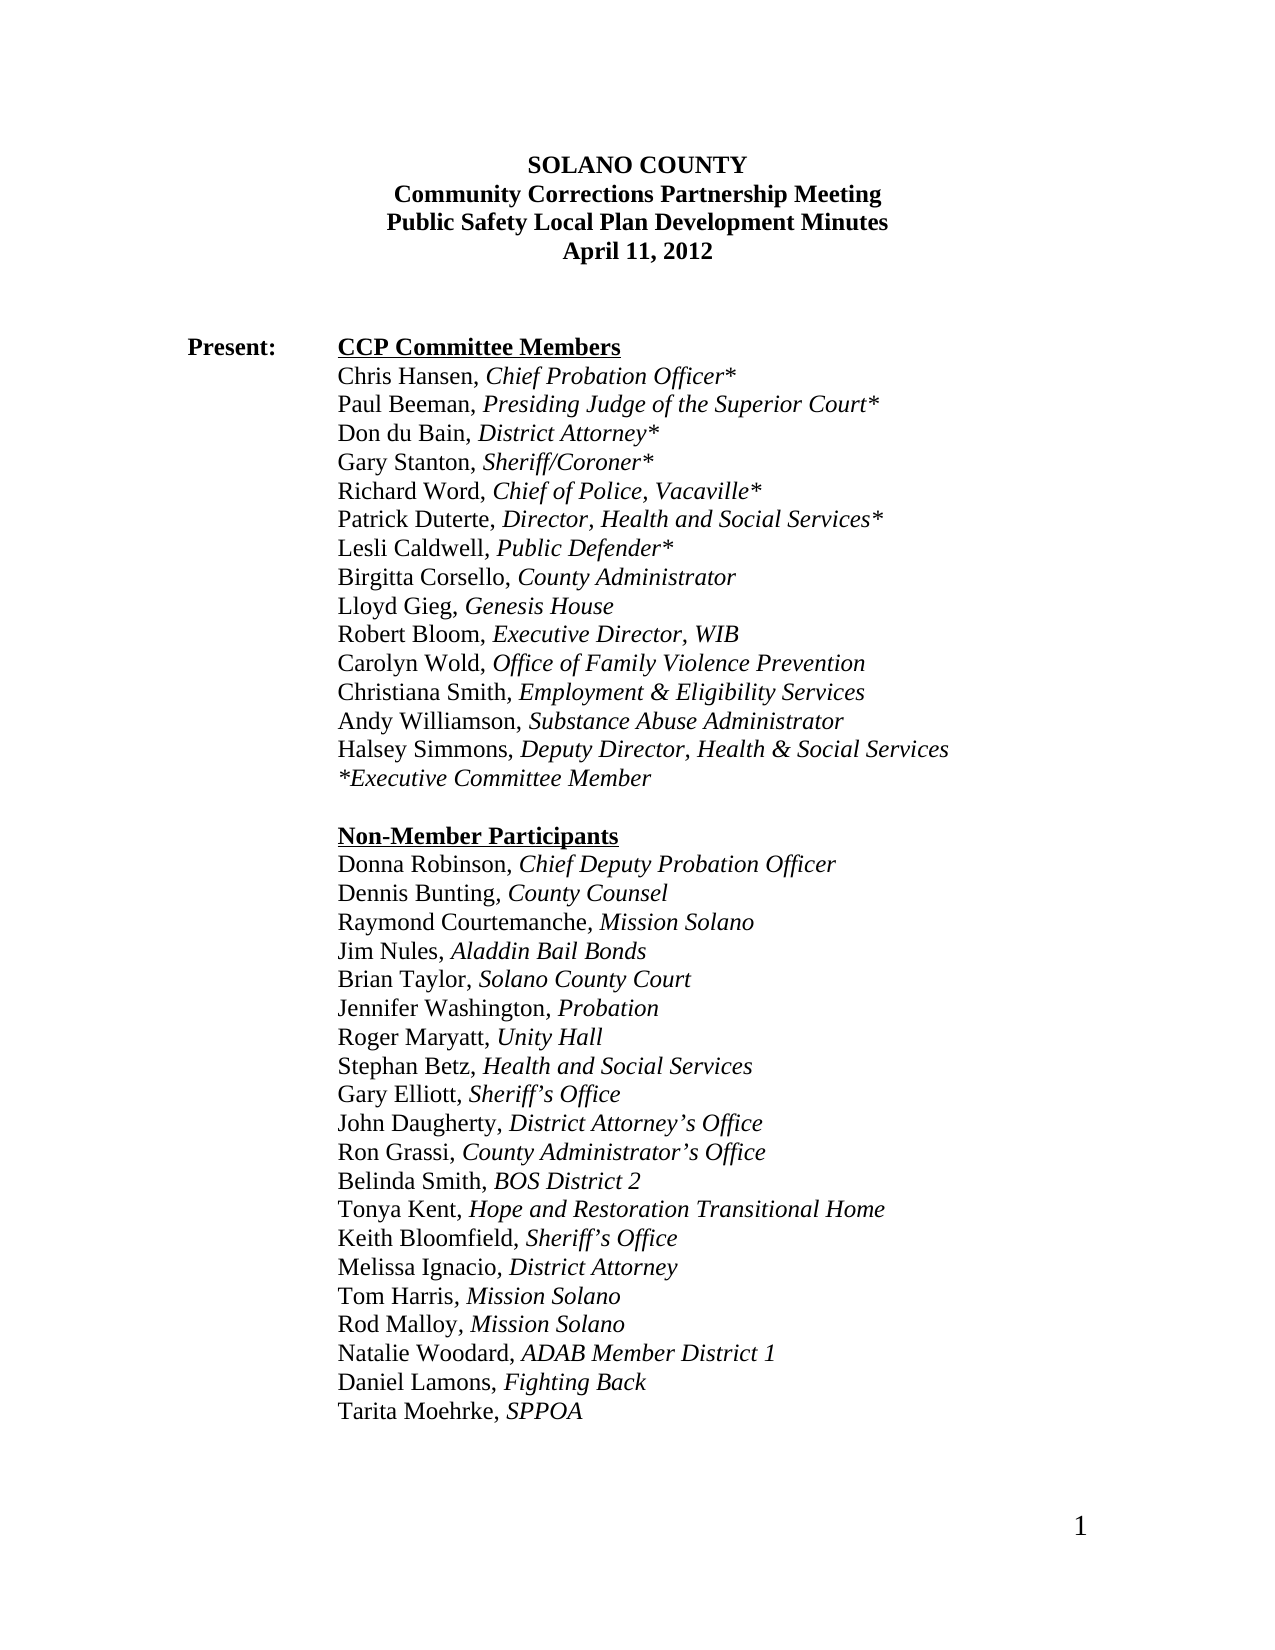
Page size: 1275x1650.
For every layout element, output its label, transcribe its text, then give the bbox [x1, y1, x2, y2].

text Stephan Betz, Health and Social Services [187, 1051, 1087, 1079]
text Present: CCP Committee Members [187, 332, 1087, 361]
text April 11, 2012 [187, 236, 1087, 265]
text John Daugherty, District Attorney’s Office [187, 1108, 1087, 1137]
text Brian Taylor, [187, 964, 1087, 993]
text Raymond Courtemanche, Solano [262, 907, 1087, 936]
text Christiana Smith, Employment & Eligibility Services [262, 677, 1087, 706]
text *Executive Committee Member [187, 763, 1087, 792]
text Daniel Lamons, Fighting Back [337, 1367, 1087, 1396]
text Non-Member Participants [187, 821, 1087, 849]
text Andy Williamson, Substance Abuse Administrator [262, 706, 1087, 734]
text Paul Beeman, Presiding Judge of the Superior Court* [187, 389, 1087, 418]
text Community Corrections Partnership Meeting [187, 179, 1087, 207]
text Ron Grassi, ’s Office [187, 1137, 1087, 1166]
text Halsey Simmons, Deputy Director, Health & Social Services [262, 734, 1087, 763]
text Patrick Duterte, Director, Health and Social Services* [187, 504, 1087, 533]
text Chris Hansen, Chief Probation Officer* [187, 361, 1087, 389]
text Dennis Bunting, [262, 878, 1087, 907]
text Donna Robinson, Chief Deputy Probation Officer [262, 849, 1087, 878]
text Richard Word, Chief of Police, * [187, 476, 1087, 504]
text Jim Nules, Aladdin Bail Bonds [262, 936, 1087, 964]
text Tarita Moehrke, SPPOA [337, 1396, 1087, 1424]
text Tonya Kent, Hope and Restoration Transitional Home [337, 1194, 1087, 1223]
text Roger Maryatt, Unity Hall [187, 1022, 1087, 1051]
text Jennifer Washington, Probation [187, 993, 1087, 1022]
text Natalie Woodard, ADAB Member District 1 [337, 1338, 1087, 1367]
text Don du Bain, District Attorney* [187, 418, 1087, 447]
text Robert Bloom, Executive Director, WIB [187, 619, 1087, 648]
text Public Safety Local Plan Development Minutes [187, 207, 1087, 236]
text Carolyn Wold, Office of Family Violence Prevention [262, 648, 1087, 677]
text Gary Stanton, Sheriff/Coroner* [187, 447, 1087, 476]
text Rod Malloy, Solano [337, 1309, 1087, 1338]
text Birgitta Corsello, [187, 562, 1087, 591]
text Belinda Smith, BOS District 2 [187, 1166, 1087, 1194]
text Melissa Ignacio, District Attorney [337, 1252, 1087, 1281]
text Lloyd Gieg, Genesis House [187, 591, 1087, 619]
text Keith Bloomfield, Sheriff’s Office [337, 1223, 1087, 1252]
text Tom Harris, Solano [337, 1281, 1087, 1309]
text Gary Elliott, Sheriff’s Office [187, 1079, 1087, 1108]
text Lesli Caldwell, Public Defender* [262, 533, 1087, 562]
